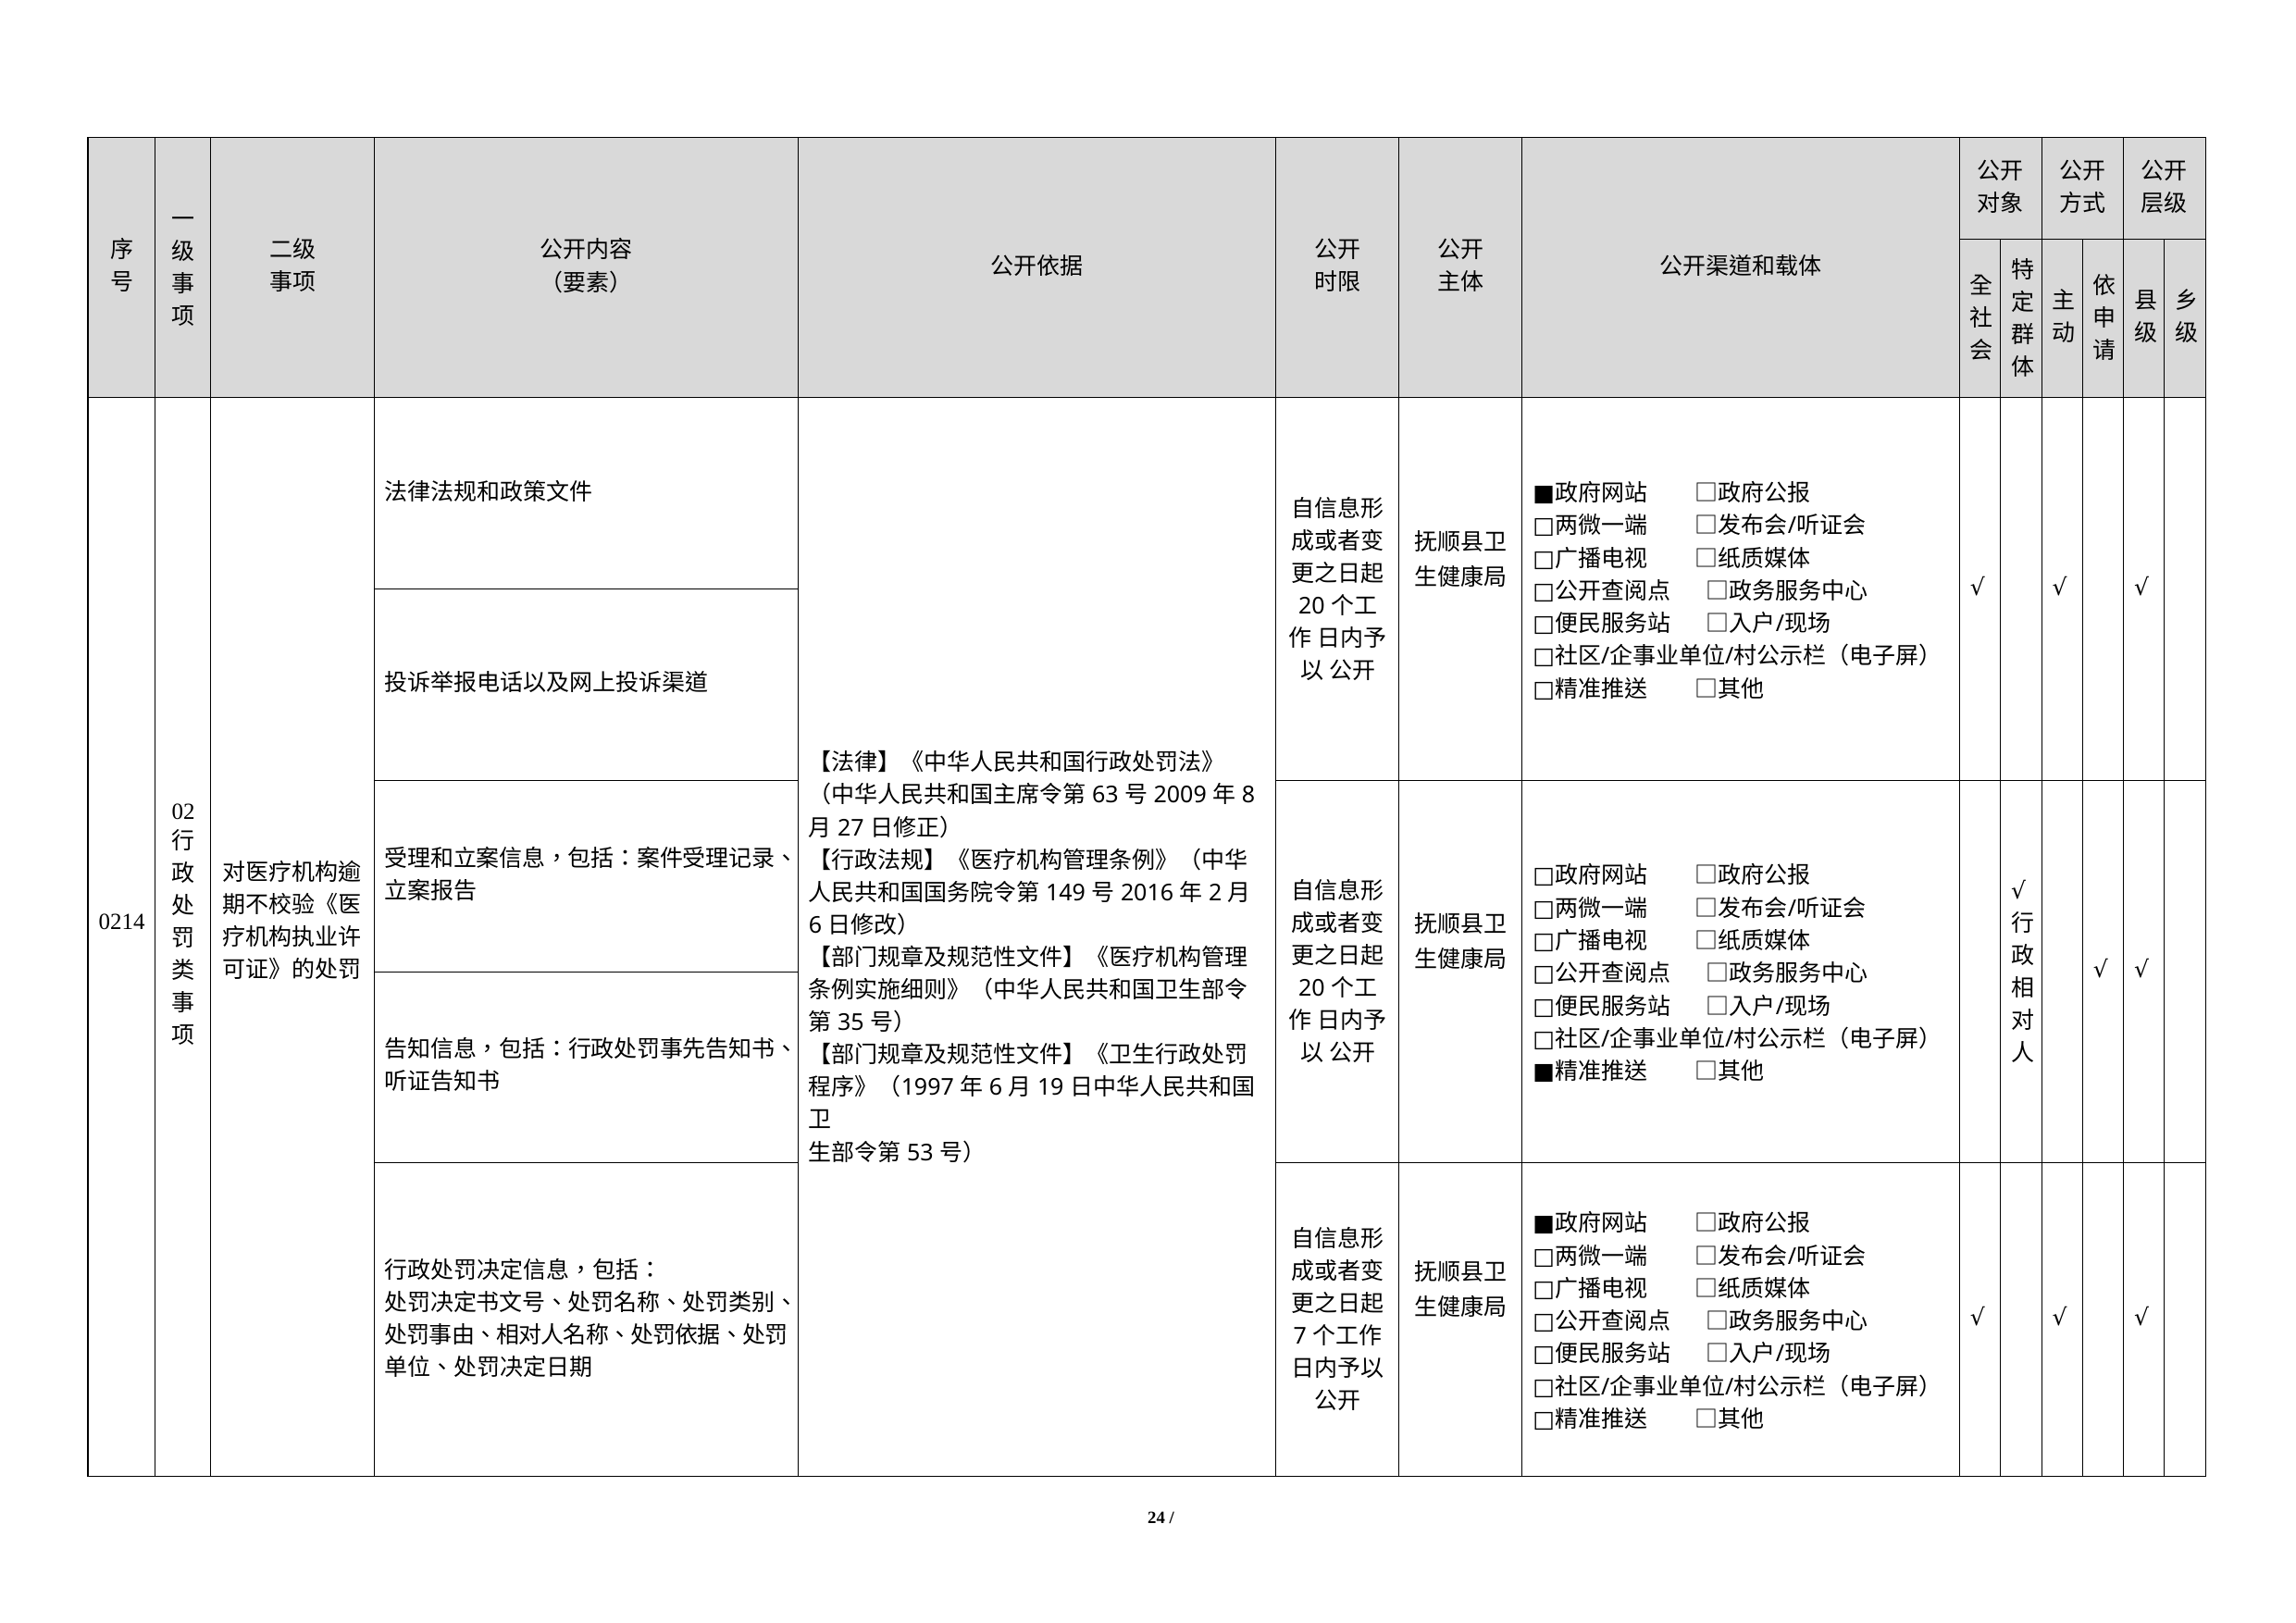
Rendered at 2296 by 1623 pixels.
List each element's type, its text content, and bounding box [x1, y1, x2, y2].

table_cell √ [2042, 398, 2082, 780]
table_cell √ 行 政 相 对 人 [2001, 781, 2042, 1162]
table_cell [2165, 781, 2205, 1162]
table_header 二级 事项 [211, 138, 374, 397]
table_header 公开 方式 [2042, 138, 2123, 239]
table_cell 抚顺县卫生健康局 [1399, 781, 1521, 1162]
table_cell √ [1960, 1163, 2000, 1476]
table_cell 全 社 会 [1960, 240, 2000, 397]
table_cell √ [2124, 781, 2164, 1162]
table_cell [2042, 781, 2082, 1162]
table_cell 主 动 [2042, 240, 2082, 397]
table_cell √ [2124, 1163, 2164, 1476]
table_cell 0214 [89, 398, 155, 1476]
table_header 公开 层级 [2124, 138, 2205, 239]
table_cell 依 申 请 [2083, 240, 2123, 397]
table_cell ■政府网站 □政府公报 □两微一端 □发布会/听证会 □广播电视 □纸质媒体 □公开查阅点 □政务服务中心 □便民服务站 □入户/现场 □社区/企事业单位/村公示栏（电子屏） □精准推送 □其他 [1522, 1163, 1959, 1476]
table_cell 02 行 政 处 罚 类 事 项 [155, 398, 210, 1476]
table_cell [1960, 781, 2000, 1162]
table_cell 对医疗机构逾 期不校验《医 疗机构执业许 可证》的处罚 [211, 398, 374, 1476]
table_cell 投诉举报电话以及网上投诉渠道 [375, 589, 798, 780]
table_cell 告知信息，包括：行政处罚事先告知书、 听证告知书 [375, 973, 798, 1162]
table_cell √ [2042, 1163, 2082, 1476]
table_cell [2083, 398, 2123, 780]
table_cell [2083, 1163, 2123, 1476]
table_cell □政府网站 □政府公报 □两微一端 □发布会/听证会 □广播电视 □纸质媒体 □公开查阅点 □政务服务中心 □便民服务站 □入户/现场 □社区/企事业单位/村公示栏（电子屏） ■精准推送 □其他 [1522, 781, 1959, 1162]
table_cell 特 定 群 体 [2001, 240, 2042, 397]
table_header 公开 对象 [1960, 138, 2042, 239]
table_header 公开 时限 [1276, 138, 1398, 397]
table_cell 自信息形 成或者变 更之日起 20 个工作 日内予以 公开 [1276, 398, 1398, 780]
table_cell √ [2083, 781, 2123, 1162]
table_cell 抚顺县卫生健康局 [1399, 1163, 1521, 1476]
table_cell 自信息形 成或者变 更之日起 20 个工作 日内予以 公开 [1276, 781, 1398, 1162]
table_cell 自信息形 成或者变 更之日起 7 个工作 日内予以 公开 [1276, 1163, 1398, 1476]
table_header 公开内容 （要素） [375, 138, 798, 397]
table_cell 乡 级 [2165, 240, 2205, 397]
table_cell 法律法规和政策文件 [375, 398, 798, 588]
table_cell [2001, 398, 2042, 780]
table_cell [2165, 1163, 2205, 1476]
table_cell [2165, 398, 2205, 780]
table_cell √ [2124, 398, 2164, 780]
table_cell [1522, 398, 1959, 780]
table_header 公开依据 [799, 138, 1275, 397]
table_cell √ [1960, 398, 2000, 780]
table_header 序 号 [89, 138, 155, 397]
table_cell 行政处罚决定信息，包括： 处罚决定书文号、处罚名称、处罚类别、 处罚事由、相对人名称、处罚依据、处罚 单位、处罚决定日期 [375, 1163, 798, 1476]
table_cell [2001, 1163, 2042, 1476]
table_cell 受理和立案信息，包括：案件受理记录、 立案报告 [375, 781, 798, 971]
table_header 公开 主体 [1399, 138, 1521, 397]
table_cell 抚顺县卫生健康局 [1399, 398, 1521, 780]
table_header 一 级 事 项 [155, 138, 210, 397]
table_cell 县 级 [2124, 240, 2164, 397]
table_header 公开渠道和载体 [1522, 138, 1959, 397]
